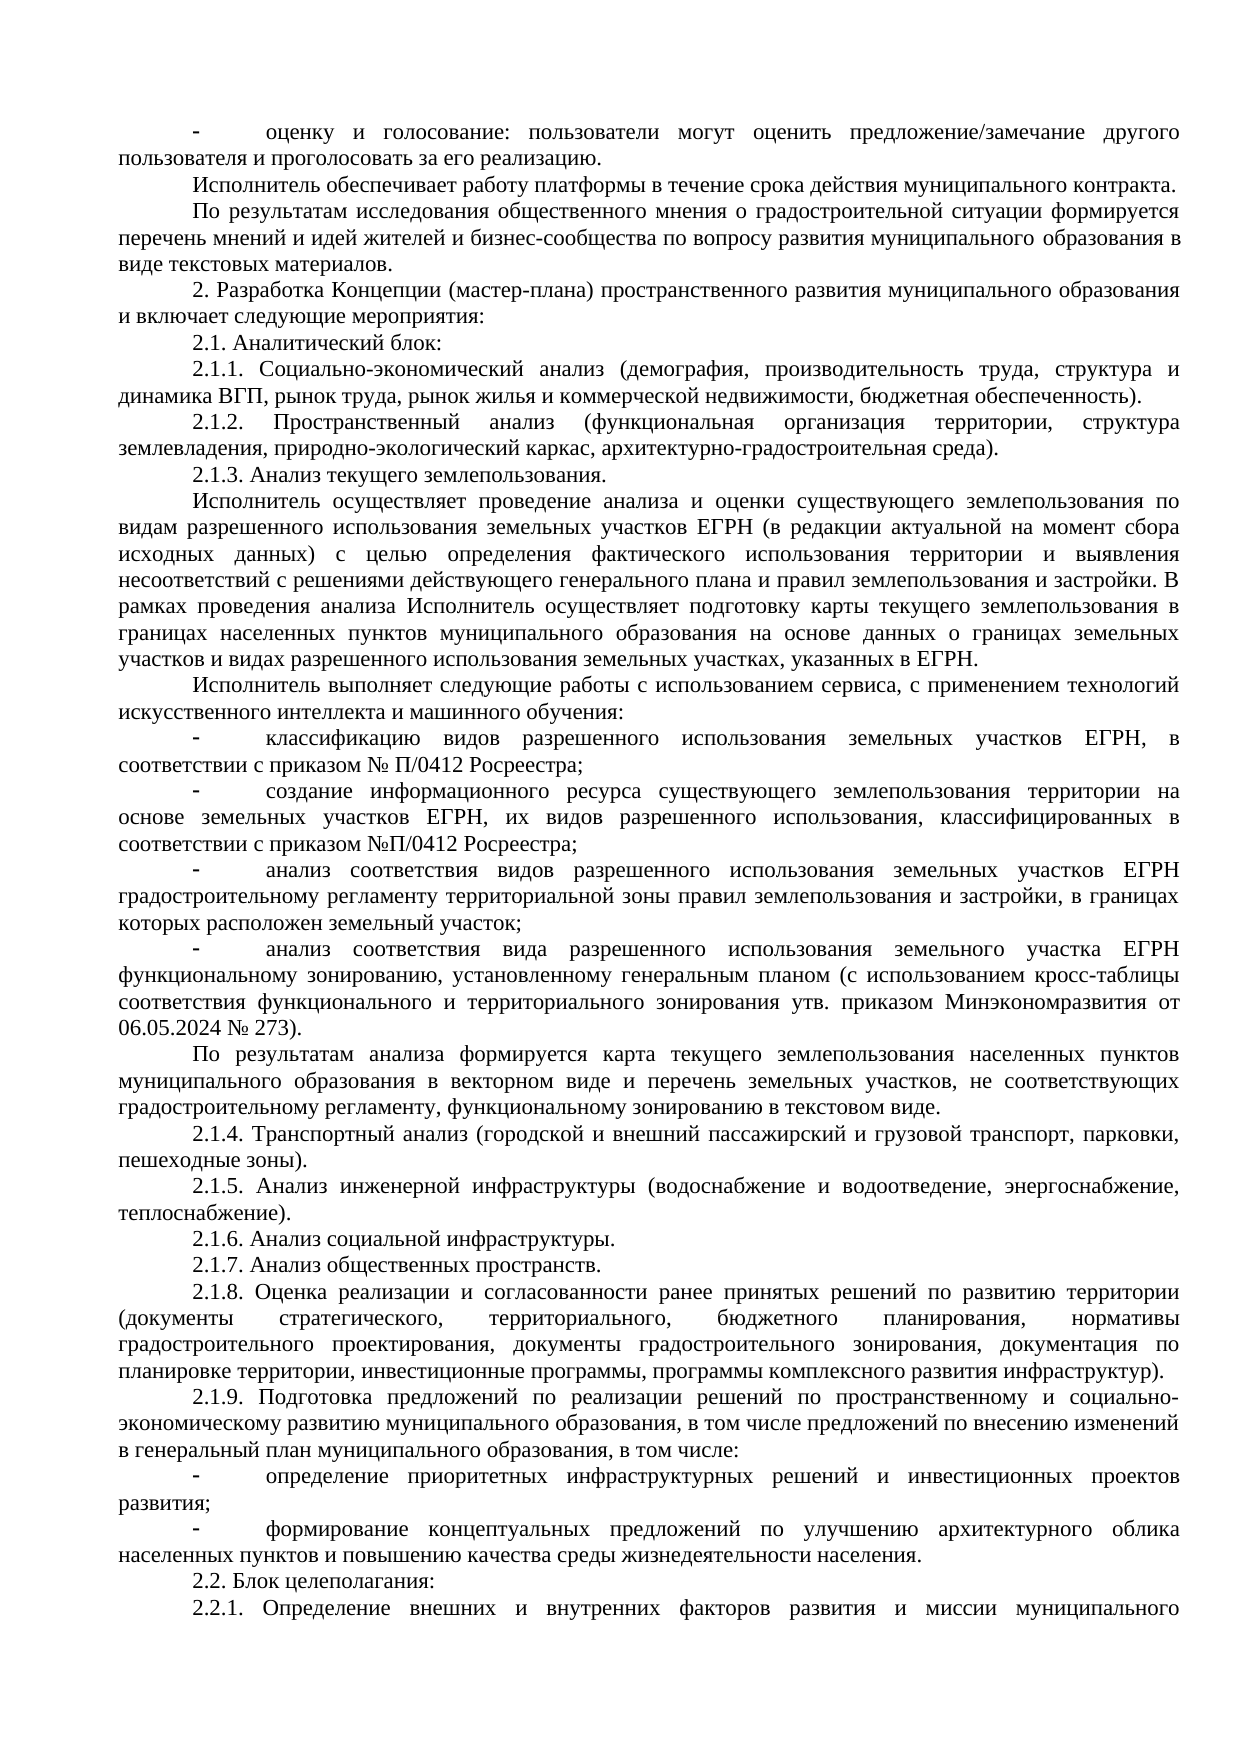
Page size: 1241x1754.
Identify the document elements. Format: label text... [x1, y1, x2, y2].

text Исполнитель осуществляет проведение анализа и оценки существующего землепользования по видам разрешенного использования земельных участков ЕГРН (в редакции актуальной на момент сбора исходных данных) с целью определения фактического использования территории и выявления несоответствий с решениями действующего генерального плана и правил землепользования и застройки. В рамках проведения анализа Исполнитель осуществляет подготовку карты текущего землепользования в границах населенных пунктов муниципального образования на основе данных о границах земельных участков и видах разрешенного использования земельных участках, указанных в ЕГРН. [118, 487, 1181, 672]
text 2.1.3. Анализ текущего землепользования. [118, 461, 1181, 487]
text 2.1.4. Транспортный анализ (городской и внешний пассажирский и грузовой транспорт, парковки, пешеходные зоны). [118, 1119, 1181, 1172]
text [118, 1594, 1181, 1620]
text 2. Разработка Концепции (мастер-плана) пространственного развития муниципального образования и включает следующие мероприятия: [118, 276, 1181, 329]
text 2.1.9. Подготовка предложений по реализации решений по пространственному и социально-экономическому развитию муниципального образования, в том числе предложений по внесению изменений в генеральный план муниципального образования, в том числе: [118, 1383, 1181, 1462]
text 2.1.5. Анализ инженерной инфраструктуры (водоснабжение и водоотведение, энергоснабжение, теплоснабжение). [118, 1172, 1181, 1225]
list анализ соответствия вида разрешенного использования земельного участка ЕГРН функциональному зонированию, установленному генеральным планом (с использованием кросс-таблицы соответствия функционального и территориального зонирования утв. приказом Минэкономразвития от 06.05.2024 № 273). [118, 935, 1181, 1041]
list классификацию видов разрешенного использования земельных участков ЕГРН, в соответствии с приказом № П/0412 Росреестра; [118, 724, 1181, 777]
text Исполнитель выполняет следующие работы с использованием сервиса, с применением технологий искусственного интеллекта и машинного обучения: [118, 672, 1181, 724]
text 2.1.6. Анализ социальной инфраструктуры. [118, 1225, 1181, 1251]
list создание информационного ресурса существующего землепользования территории на основе земельных участков ЕГРН, их видов разрешенного использования, классифицированных в соответствии с приказом №П/0412 Росреестра; [118, 777, 1181, 856]
text 2.2. Блок целеполагания: [118, 1568, 1181, 1594]
text Исполнитель обеспечивает работу платформы в течение срока действия муниципального контракта. [118, 171, 1181, 197]
text 2.1.2. Пространственный анализ (функциональная организация территории, структура землевладения, природно-экологический каркас, архитектурно-градостроительная среда). [118, 408, 1181, 461]
list формирование концептуальных предложений по улучшению архитектурного облика населенных пунктов и повышению качества среды жизнедеятельности населения. [118, 1515, 1181, 1568]
text 2.1.7. Анализ общественных пространств. [118, 1251, 1181, 1278]
list анализ соответствия видов разрешенного использования земельных участков ЕГРН градостроительному регламенту территориальной зоны правил землепользования и застройки, в границах которых расположен земельный участок; [118, 856, 1181, 935]
text По результатам анализа формируется карта текущего землепользования населенных пунктов муниципального образования в векторном виде и перечень земельных участков, не соответствующих градостроительному регламенту, функциональному зонированию в текстовом виде. [118, 1041, 1181, 1119]
list оценку и голосование: пользователи могут оценить предложение/замечание другого пользователя и проголосовать за его реализацию. [118, 118, 1181, 171]
text 2.1.1. Социально-экономический анализ (демография, производительность труда, структура и динамика ВГП, рынок труда, рынок жилья и коммерческой недвижимости, бюджетная обеспеченность). [118, 355, 1181, 408]
list определение приоритетных инфраструктурных решений и инвестиционных проектов развития; [118, 1462, 1181, 1515]
text 2.1.8. Оценка реализации и согласованности ранее принятых решений по развитию территории (документы стратегического, территориального, бюджетного планирования, нормативы градостроительного проектирования, документы градостроительного зонирования, документация по планировке территории, инвестиционные программы, программы комплексного развития инфраструктур). [118, 1278, 1181, 1383]
text 2.1. Аналитический блок: [118, 329, 1181, 355]
text По результатам исследования общественного мнения о градостроительной ситуации формируется перечень мнений и идей жителей и бизнес-сообщества по вопросу развития муниципального образования в виде текстовых материалов. [118, 197, 1181, 276]
